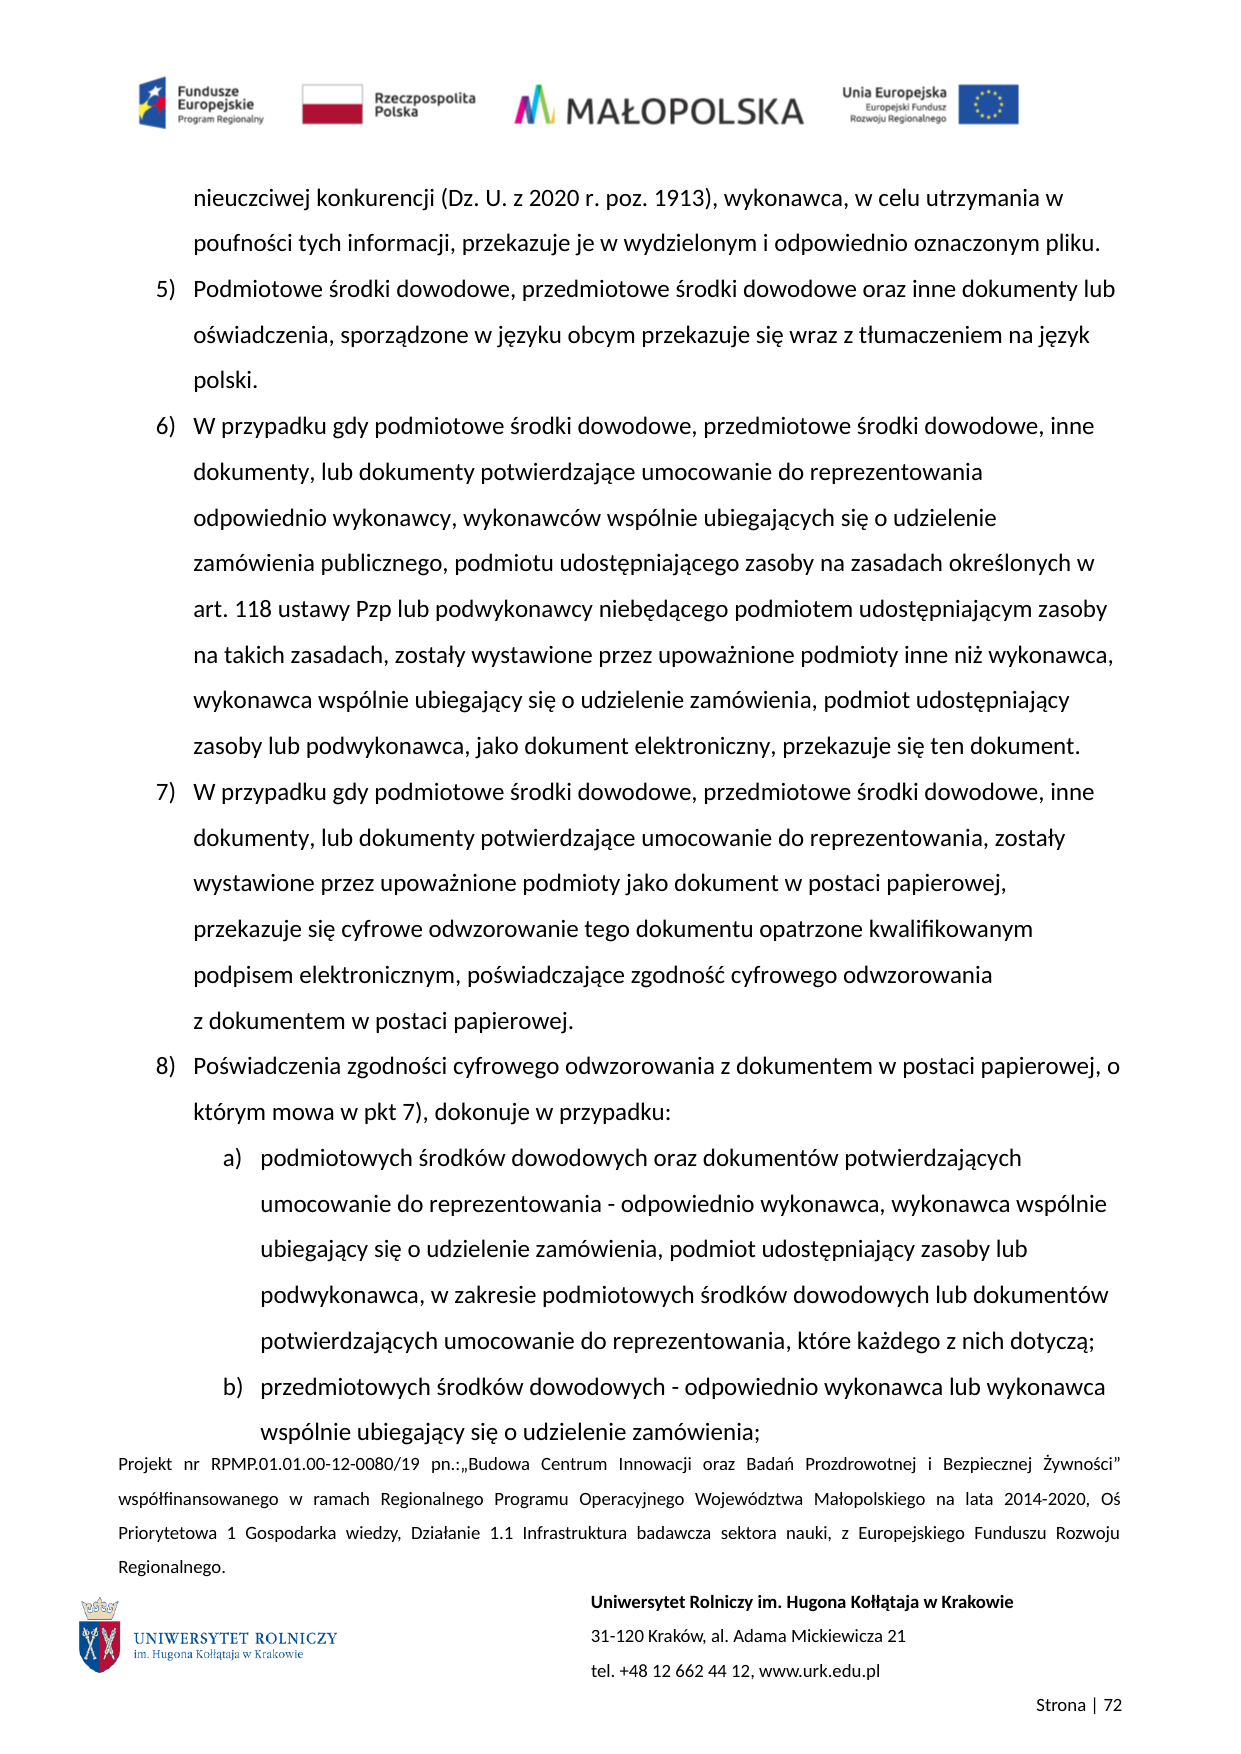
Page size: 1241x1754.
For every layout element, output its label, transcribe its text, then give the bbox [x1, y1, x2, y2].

list podmiotowych środków dowodowych oraz dokumentów potwierdzających umocowanie do reprezentowania - odpowiednio wykonawca, wykonawca wspólnie ubiegający się o udzielenie zamówienia, podmiot udostępniający zasoby lub podwykonawca, w zakresie podmiotowych środków dowodowych lub dokumentów potwierdzających umocowanie do reprezentowania, które każdego z nich dotyczą; [223, 1142, 1122, 1355]
picture [118, 60, 1063, 148]
picture [75, 1597, 349, 1676]
list Podmiotowe środki dowodowe, przedmiotowe środki dowodowe oraz inne dokumenty lub oświadczenia, sporządzone w języku obcym przekazuje się wraz z tłumaczeniem na język polski. [156, 273, 1122, 395]
list Poświadczenia zgodności cyfrowego odwzorowania z dokumentem w postaci papierowej, o którym mowa w pkt 7), dokonuje w przypadku: [156, 1051, 1122, 1127]
list W przypadku gdy podmiotowe środki dowodowe, przedmiotowe środki dowodowe, inne dokumenty, lub dokumenty potwierdzające umocowanie do reprezentowania odpowiednio wykonawcy, wykonawców wspólnie ubiegających się o udzielenie zamówienia publicznego, podmiotu udostępniającego zasoby na zasadach określonych w art. 118 ustawy Pzp lub podwykonawcy niebędącego podmiotem udostępniającym zasoby na takich zasadach, zostały wystawione przez upoważnione podmioty inne niż wykonawca, wykonawca wspólnie ubiegający się o udzielenie zamówienia, podmiot udostępniający zasoby lub podwykonawca, jako dokument elektroniczny, przekazuje się ten dokument. [156, 410, 1122, 761]
list W przypadku gdy podmiotowe środki dowodowe, przedmiotowe środki dowodowe, inne dokumenty, lub dokumenty potwierdzające umocowanie do reprezentowania, zostały wystawione przez upoważnione podmioty jako dokument w postaci papierowej, przekazuje się cyfrowe odwzorowanie tego dokumentu opatrzone kwalifikowanym podpisem elektronicznym, poświadczające zgodność cyfrowego odwzorowania z dokumentem w postaci papierowej. [156, 776, 1122, 1035]
list przedmiotowych środków dowodowych - odpowiednio wykonawca lub wykonawca wspólnie ubiegający się o udzielenie zamówienia; [223, 1371, 1122, 1447]
